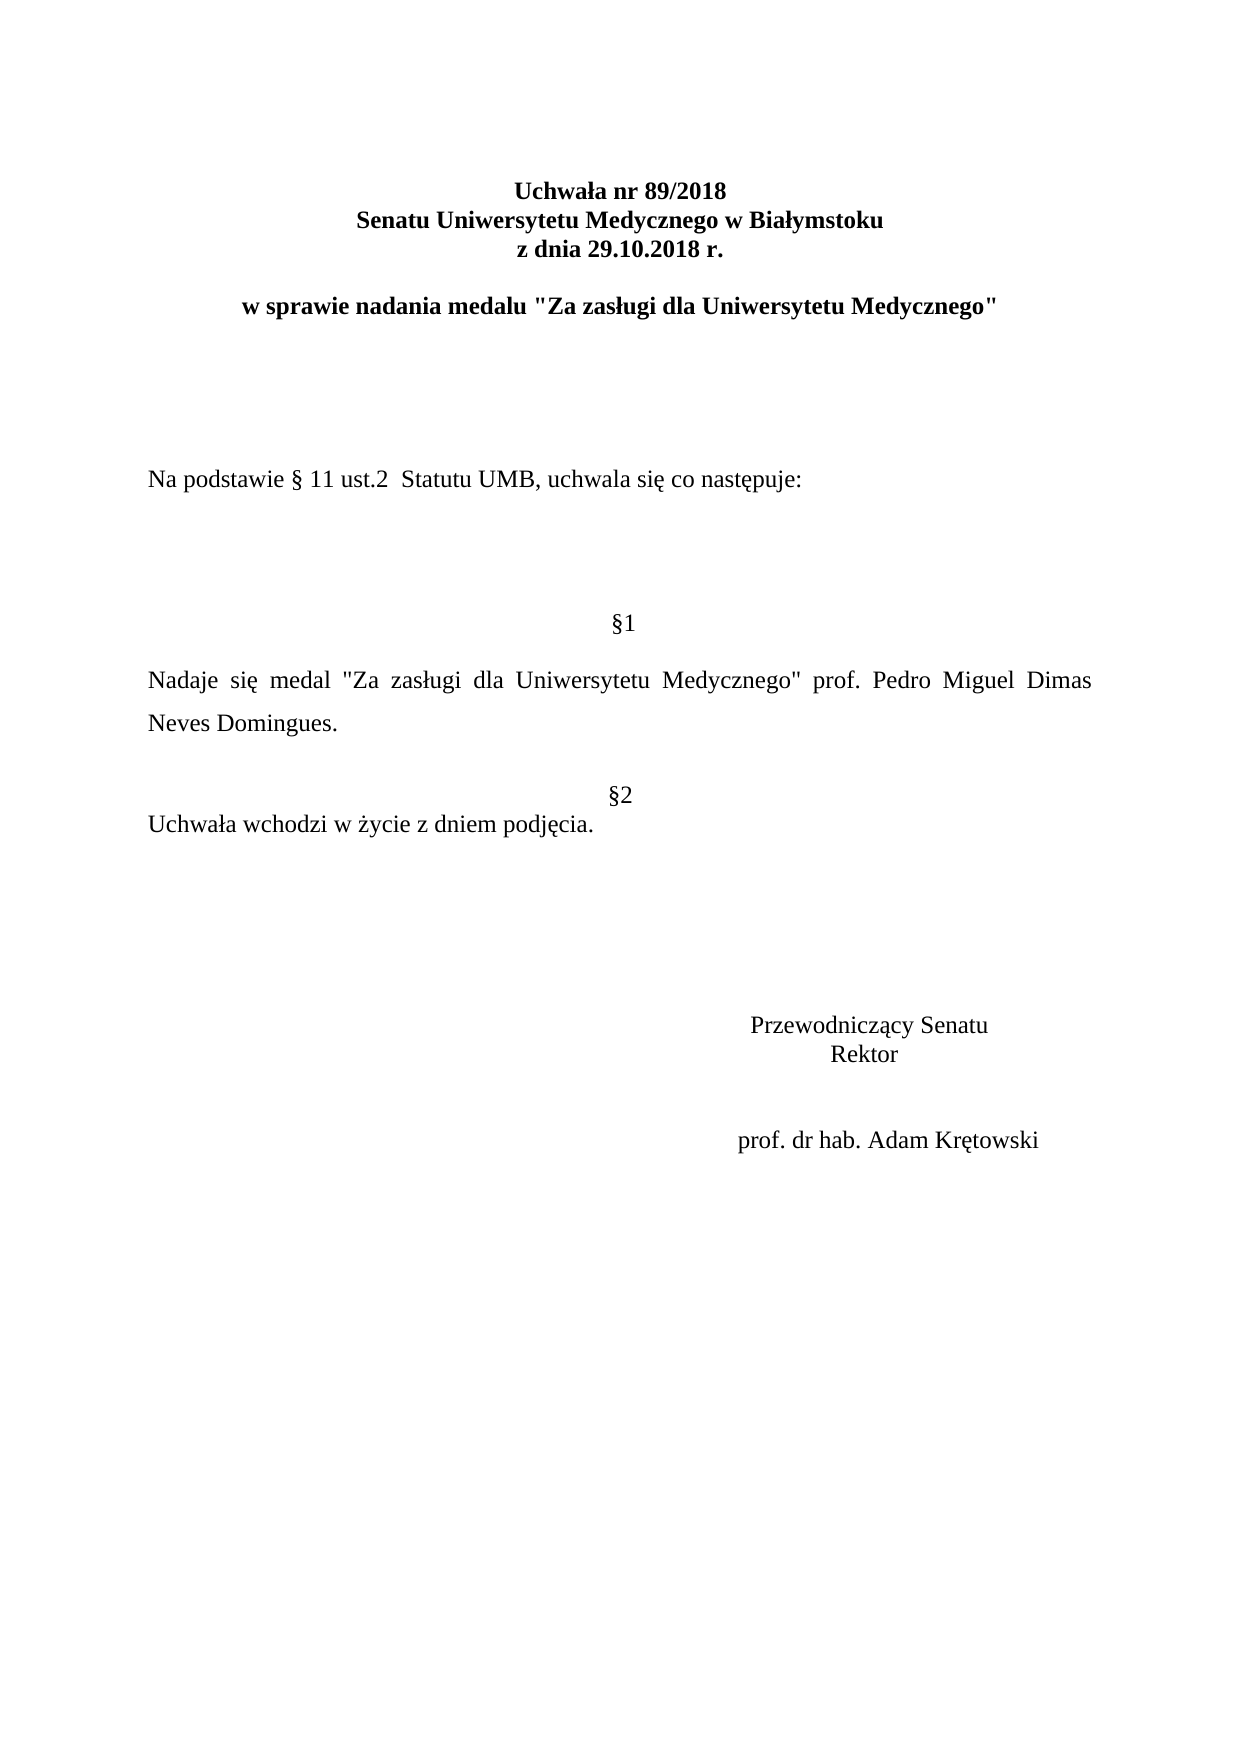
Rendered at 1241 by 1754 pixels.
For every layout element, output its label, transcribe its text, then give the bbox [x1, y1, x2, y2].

text z dnia 29.10.2018 r. [148, 234, 1093, 263]
text Przewodniczący Senatu [664, 1010, 1093, 1039]
text §1 [148, 608, 1093, 636]
text w sprawie nadania medalu "Za zasługi dla Uniwersytetu Medycznego" [148, 291, 1093, 320]
text Na podstawie § 11 ust.2 Statutu UMB, uchwala się co następuje: [148, 464, 1093, 493]
text Nadaje się medal "Za zasługi dla Uniwersytetu Medycznego" prof. Pedro Miguel Dimas Neves Domingues. [148, 665, 1093, 737]
text Senatu Uniwersytetu Medycznego w Białymstoku [148, 205, 1093, 234]
text Uchwała wchodzi w życie z dniem podjęcia. [148, 809, 1093, 838]
text §2 [148, 780, 1093, 809]
text prof. dr hab. Adam Krętowski [664, 1125, 1093, 1154]
text Rektor [738, 1039, 1093, 1068]
text Uchwała nr 89/2018 [148, 176, 1093, 205]
